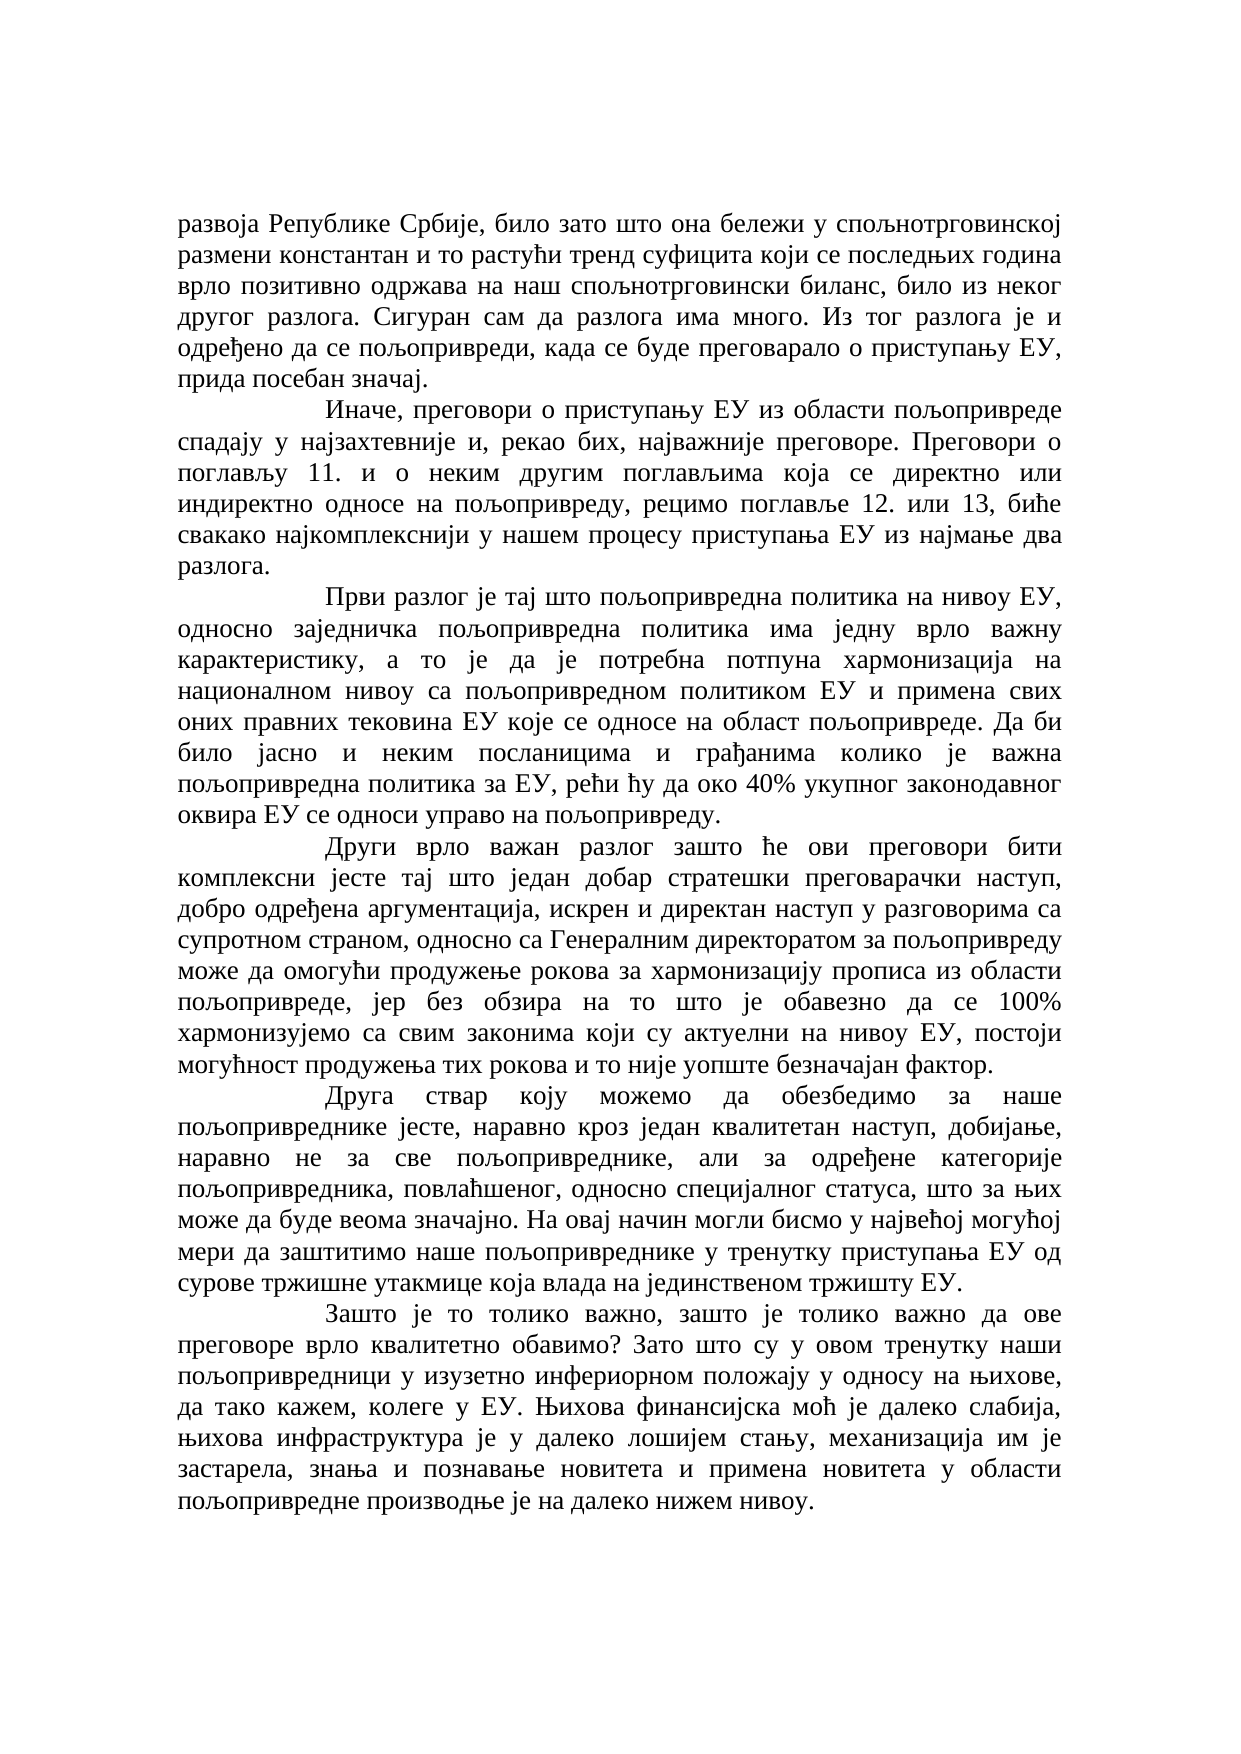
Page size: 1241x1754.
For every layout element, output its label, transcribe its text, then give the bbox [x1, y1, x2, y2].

text Друга ствар коју можемо да обезбедимо за наше пољопривреднике јесте, наравно кроз један квалитетан наступ, добијање, наравно не за све пољопривреднике, али за одређене категорије пољопривредника, повлаћшеног, односно специјалног статуса, што за њих може да буде веома значајно. На овај начин могли бисмо у највећој могућој мери да заштитимо наше пољопривреднике у тренутку приступања ЕУ од сурове тржишне утакмице која влада на јединственом тржишту ЕУ. [177, 1079, 1063, 1297]
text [177, 207, 1063, 394]
text Зашто је то толико важно, зашто је толико важно да ове преговоре врло квалитетно обавимо? Зато што су у овом тренутку наши пољопривредници у изузетно инфериорном положају у односу на њихове, да тако кажем, колеге у ЕУ. Њихова финансијска моћ је далеко слабија, њихова инфраструктура је у далеко лошијем стању, механизација им је застарела, знања и познавање новитета и примена новитета у области пољопривредне производње је на далеко нижем нивоу. [177, 1297, 1063, 1515]
text Други врло важан разлог зашто ће ови преговори бити комплексни јесте тај што један добар стратешки преговарачки наступ, добро одређена аргументација, искрен и директан наступ у разговорима са супротном страном, односно са Генералним директоратом за пољопривреду може да омогући продужење рокова за хармонизацију прописа из области пољопривреде, јер без обзира на то што је обавезно да се 100% хармонизујемо са свим законима који су актуелни на нивоу ЕУ, постоји могућност продужења тих рокова и то није уопште безначајан фактор. [177, 830, 1063, 1079]
text Први разлог је тај што пољопривредна политика на нивоу ЕУ, односно заједничка пољопривредна политика има једну врло важну карактеристику, а то је да је потребна потпуна хармонизација на националном нивоу са пољопривредном политиком ЕУ и примена свих оних правних тековина ЕУ које се односе на област пољопривреде. Да би било јасно и неким посланицима и грађанима колико је важна пољопривредна политика за ЕУ, рећи ћу да око 40% укупног законодавног оквира ЕУ се односи управо на пољопривреду. [177, 581, 1063, 830]
text Иначе, преговори о приступању ЕУ из области пољопривреде спадају у најзахтевније и, рекао бих, најважније преговоре. Преговори о поглављу 11. и о неким другим поглављима која се директно или индиректно односе на пољопривреду, рецимо поглавље 12. или 13, биће свакако најкомплекснији у нашем процесу приступања ЕУ из најмање два разлога. [177, 394, 1063, 581]
